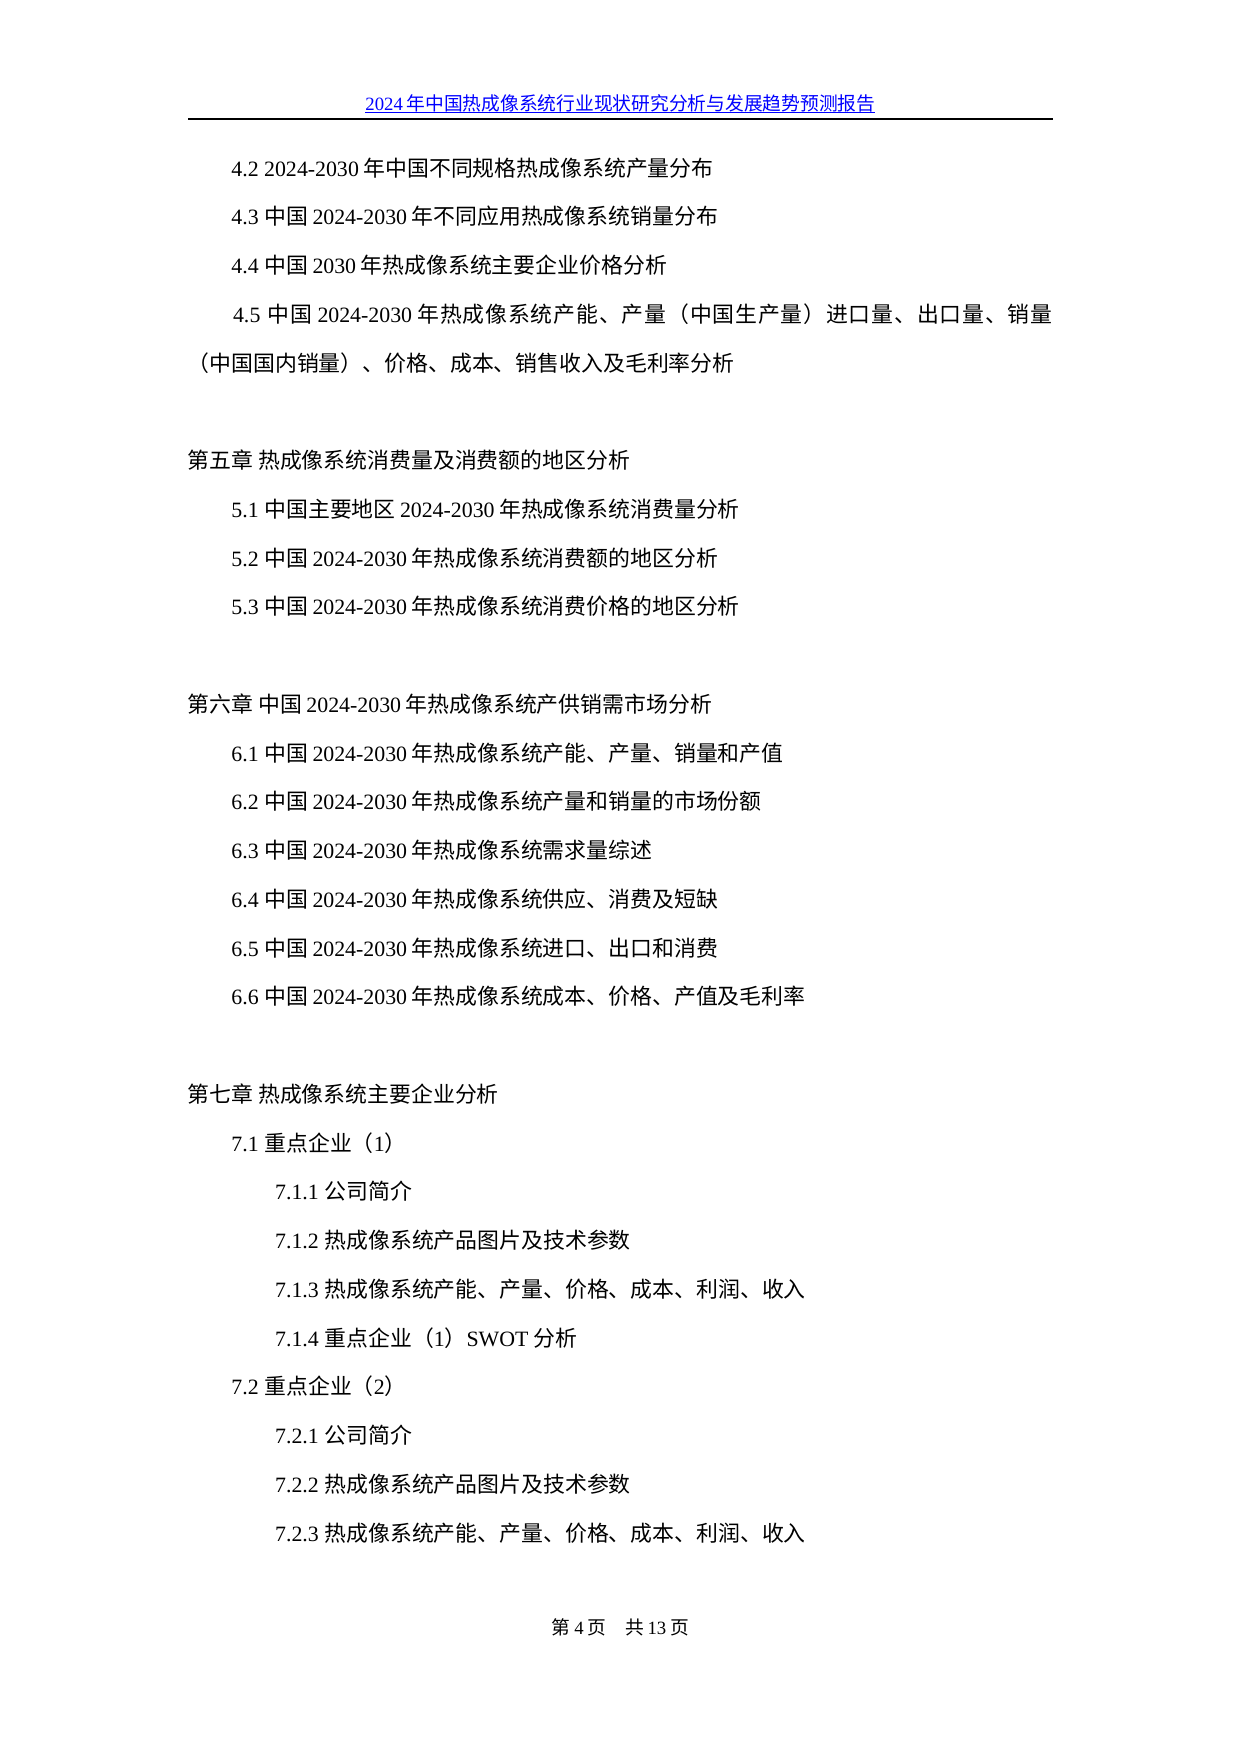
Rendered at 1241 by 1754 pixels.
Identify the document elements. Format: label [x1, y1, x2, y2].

text [187, 150, 1053, 1548]
